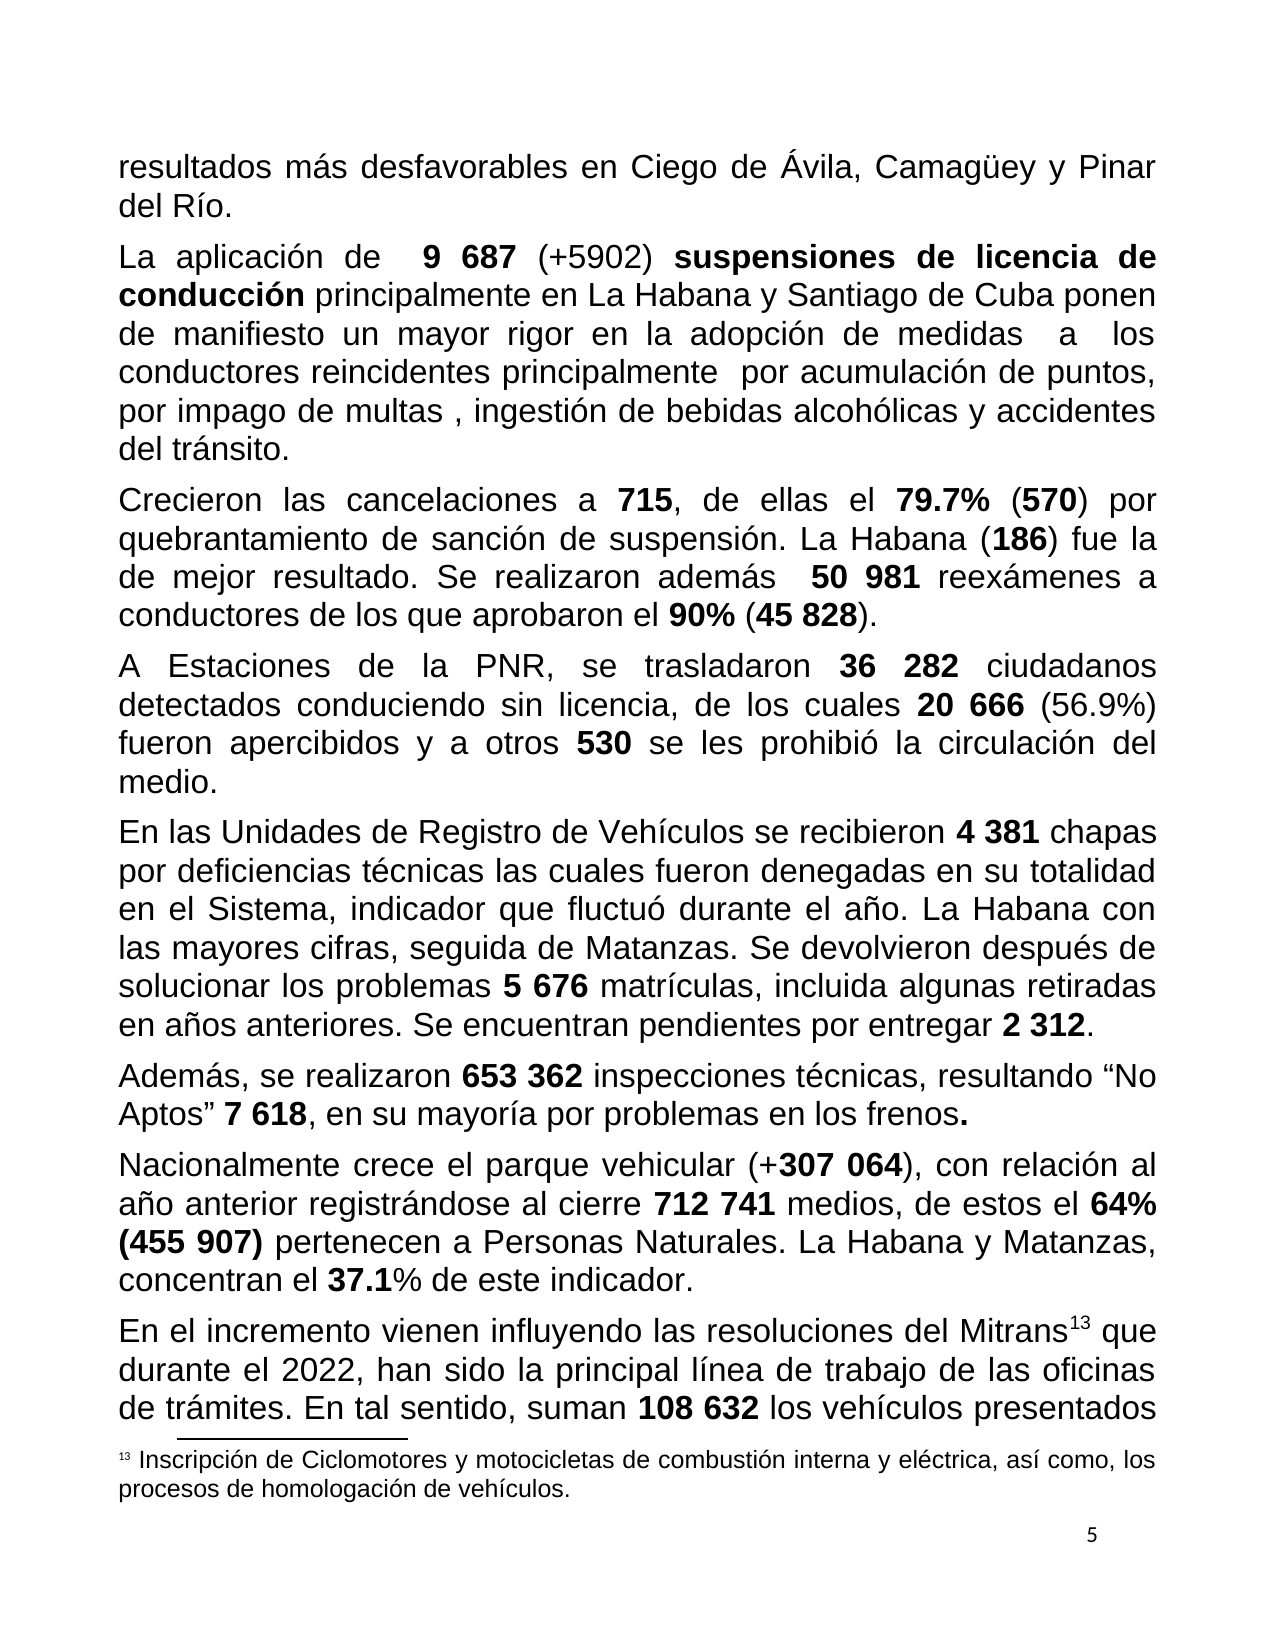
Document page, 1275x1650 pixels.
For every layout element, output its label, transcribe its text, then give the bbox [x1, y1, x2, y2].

text A Estaciones de la PNR, se trasladaron 36 282 ciudadanos detectados conduciendo sin licencia, de los cuales 20 666 (56.9%) fueron apercibidos y a otros 530 se les prohibió la circulación del medio. [118, 646, 1157, 800]
text En las Unidades de Registro de Vehículos se recibieron 4 381 chapas por deficiencias técnicas las cuales fueron denegadas en su totalidad en el Sistema, indicador que fluctuó durante el año. La Habana con las mayores cifras, seguida de Matanzas. Se devolvieron después de solucionar los problemas 5 676 matrículas, incluida algunas retiradas en años anteriores. Se encuentran pendientes por entregar 2 312. [118, 813, 1157, 1043]
text Además, se realizaron 653 362 inspecciones técnicas, resultando “No Aptos” 7 618, en su mayoría por problemas en los frenos. [118, 1056, 1157, 1133]
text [118, 148, 1157, 224]
text Nacionalmente crece el parque vehicular (+307 064), con relación al año anterior registrándose al cierre 712 741 medios, de estos el 64% (455 907) pertenecen a Personas Naturales. La Habana y Matanzas, concentran el 37.1% de este indicador. [118, 1145, 1157, 1299]
text Crecieron las cancelaciones a 715, de ellas el 79.7% (570) por quebrantamiento de sanción de suspensión. La Habana (186) fue la de mejor resultado. Se realizaron además 50 981 reexámenes a conductores de los que aprobaron el 90% (45 828). [118, 480, 1157, 634]
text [118, 1311, 1157, 1427]
text La aplicación de 9 687 (+5902) suspensiones de licencia de conducción principalmente en La Habana y Santiago de Cuba ponen de manifiesto un mayor rigor en la adopción de medidas a los conductores reincidentes principalmente por acumulación de puntos, por impago de multas , ingestión de bebidas alcohólicas y accidentes del tránsito. [118, 237, 1157, 468]
